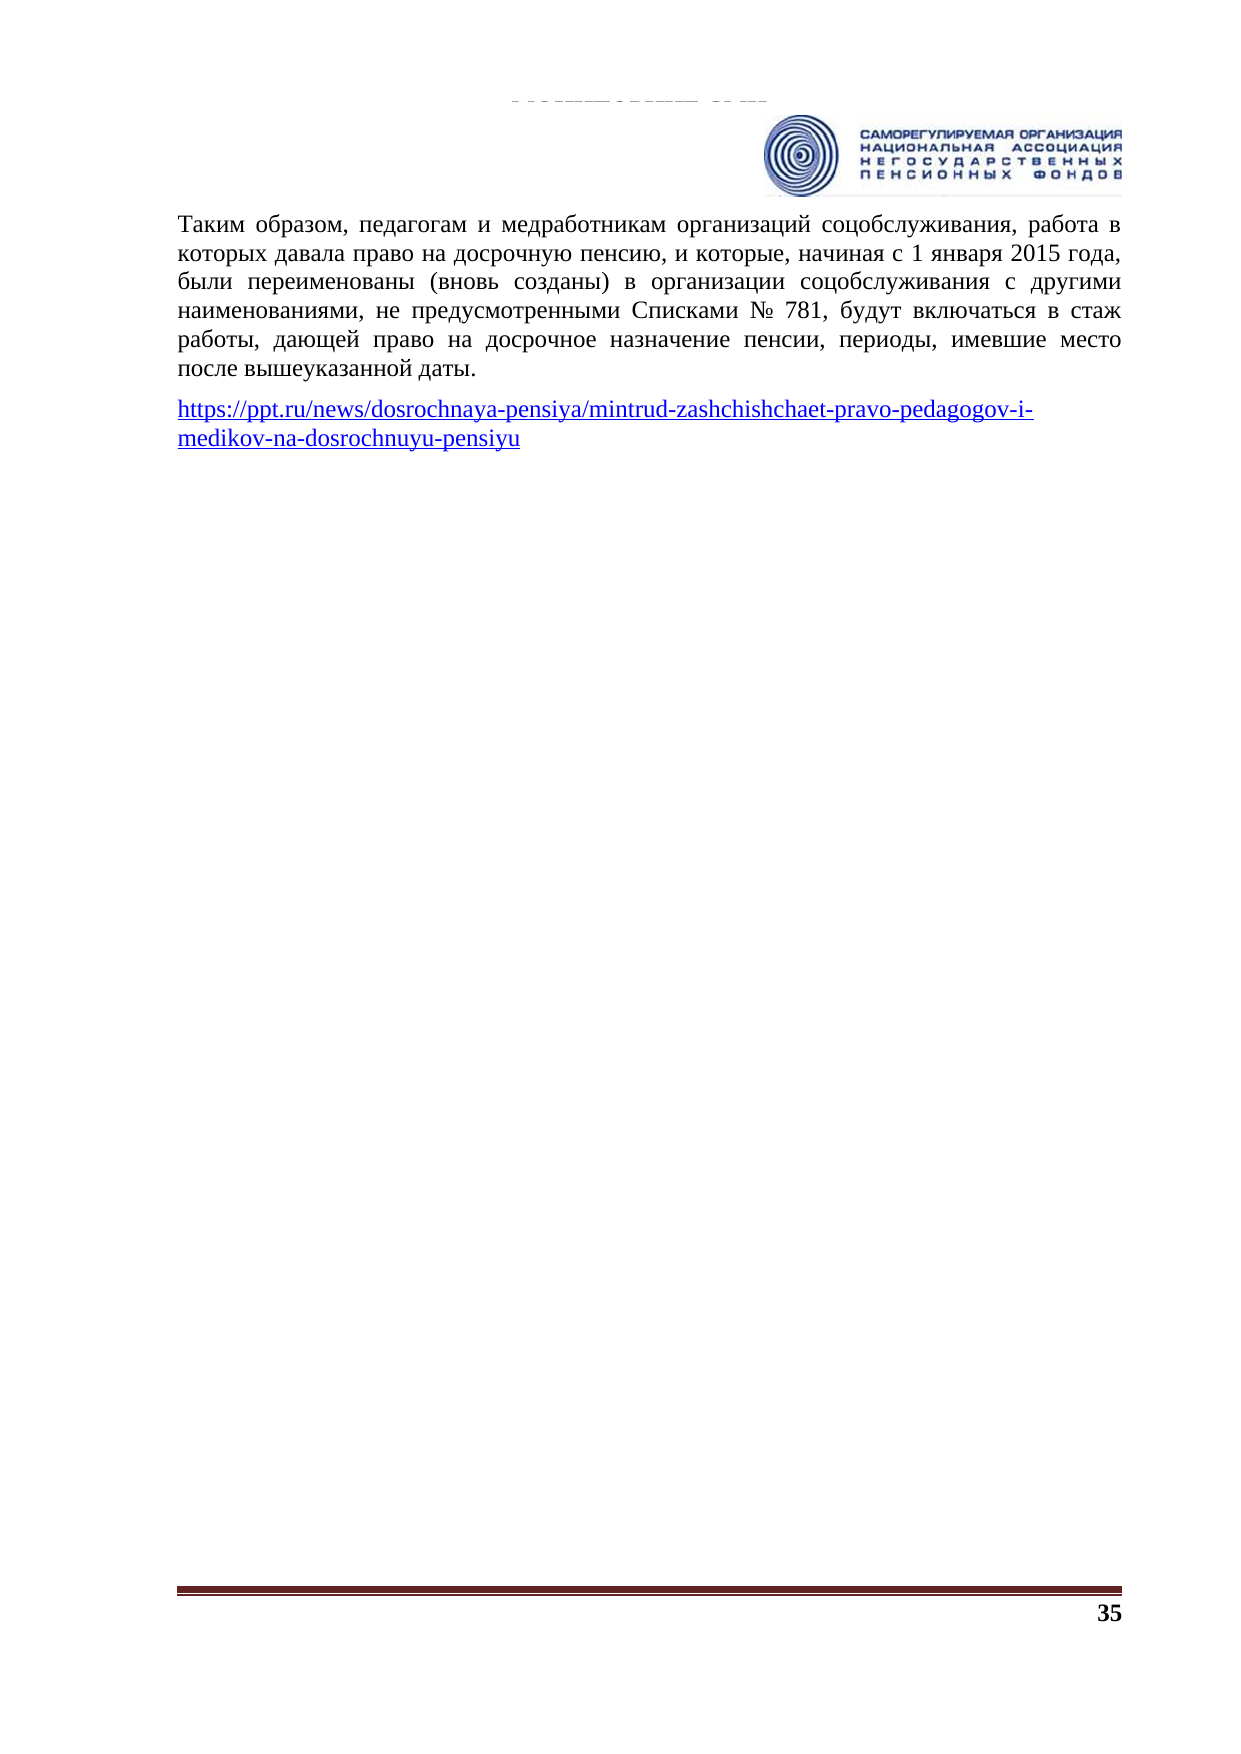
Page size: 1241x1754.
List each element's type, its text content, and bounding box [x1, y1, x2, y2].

picture [764, 115, 1122, 197]
text https://ppt.ru/news/dosrochnaya-pensiya/mintrud-zashchishchaet-pravo-pedagogov-i-medikov-na-dosrochnuyu-pensiyu [177, 394, 1122, 451]
text Таким образом, педагогам и медработникам организаций соцобслуживания, работа в которых давала право на досрочную пенсию, и которые, начиная с 1 января 2015 года, были переименованы (вновь созданы) в организации соцобслуживания с другими наименованиями, не предусмотренными Списками № 781, будут включаться в стаж работы, дающей право на досрочное назначение пенсии, периоды, имевшие место после вышеуказанной даты. [177, 209, 1122, 381]
